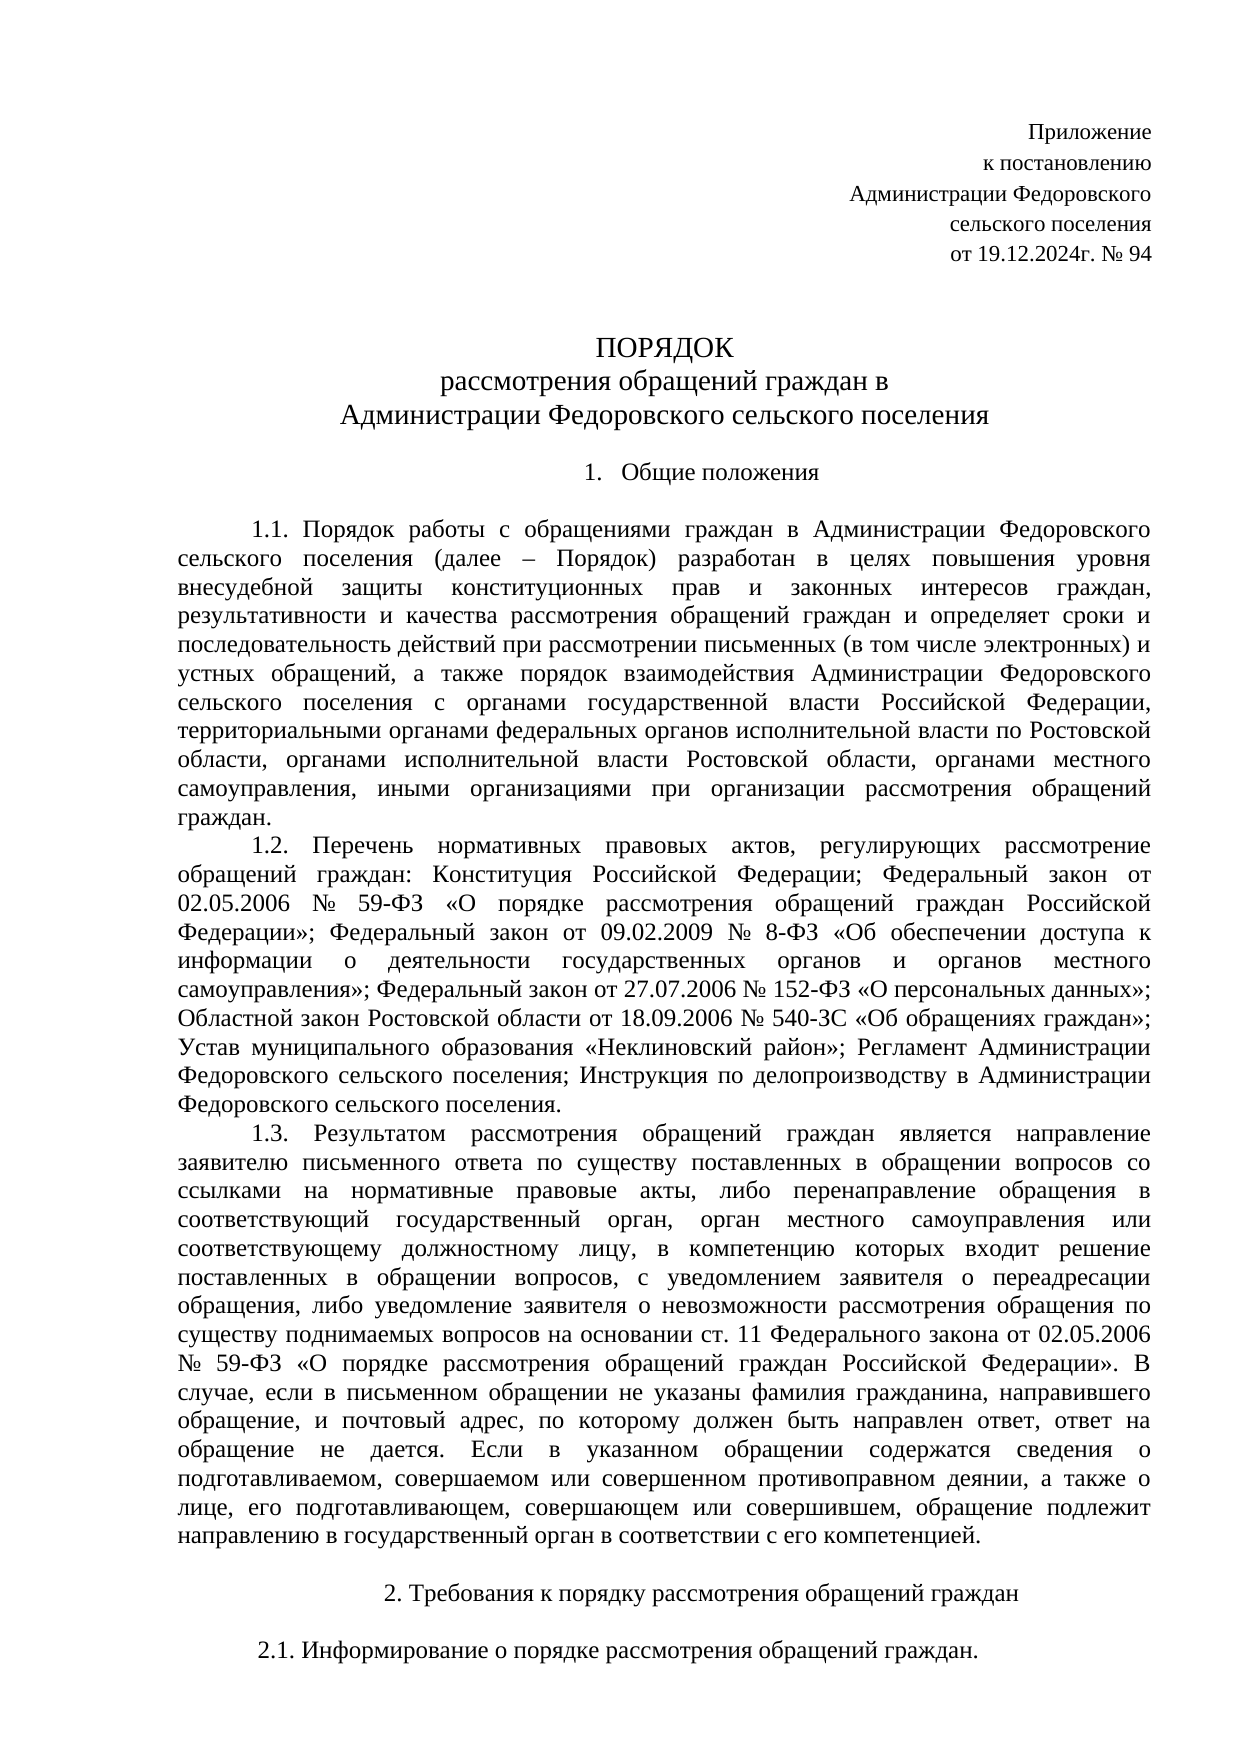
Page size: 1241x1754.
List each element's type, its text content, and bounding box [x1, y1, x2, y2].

text 2. Требования к порядку рассмотрения обращений граждан [177, 1578, 1152, 1607]
text сельского поселения [177, 210, 1152, 236]
text ПОРЯДОК [177, 330, 1152, 363]
text 1.2. Перечень нормативных правовых актов, регулирующих рассмотрение обращений граждан: Конституция Российской Федерации; Федеральный закон от 02.05.2006 № 59-ФЗ «О порядке рассмотрения обращений граждан Российской Федерации»; Федеральный закон от 09.02.2009 № 8-ФЗ «Об обеспечении доступа к информации о деятельности государственных органов и органов местного самоуправления»; Федеральный закон от 27.07.2006 № 152-ФЗ «О персональных данных»; Областной закон Ростовской области от 18.09.2006 № 540-ЗС «Об обращениях граждан»; Устав муниципального образования «Неклиновский район»; Регламент Администрации Федоровского сельского поселения; Инструкция по делопроизводству в Администрации Федоровского сельского поселения. [177, 830, 1152, 1118]
text Администрации Федоровского сельского поселения [177, 397, 1152, 430]
text 1.1. Порядок работы с обращениями граждан в Администрации Федоровского сельского поселения (далее – Порядок) разработан в целях повышения уровня внесудебной защиты конституционных прав и законных интересов граждан, результативности и качества рассмотрения обращений граждан и определяет сроки и последовательность действий при рассмотрении письменных (в том числе электронных) и устных обращений, а также порядок взаимодействия Администрации Федоровского сельского поселения с органами государственной власти Российской Федерации, территориальными органами федеральных органов исполнительной власти по Ростовской области, органами исполнительной власти Ростовской области, органами местного самоуправления, иными организациями при организации рассмотрения обращений граждан. [177, 514, 1152, 830]
text рассмотрения обращений граждан в [177, 363, 1152, 397]
text к постановлению [177, 149, 1152, 176]
list Общие положения [251, 457, 1152, 485]
text 1.3. Результатом рассмотрения обращений граждан является направление заявителю письменного ответа по существу поставленных в обращении вопросов со ссылками на нормативные правовые акты, либо перенаправление обращения в соответствующий государственный орган, орган местного самоуправления или соответствующему должностному лицу, в компетенцию которых входит решение поставленных в обращении вопросов, с уведомлением заявителя о переадресации обращения, либо уведомление заявителя о невозможности рассмотрения обращения по существу поднимаемых вопросов на основании ст. 11 Федерального закона от 02.05.2006 № 59-ФЗ «О порядке рассмотрения обращений граждан Российской Федерации». В случае, если в письменном обращении не указаны фамилия гражданина, направившего обращение, и почтовый адрес, по которому должен быть направлен ответ, ответ на обращение не дается. Если в указанном обращении содержатся сведения о подготавливаемом, совершаемом или совершенном противоправном деянии, а также о лице, его подготавливающем, совершающем или совершившем, обращение подлежит направлению в государственный орган в соответствии с его компетенцией. [177, 1118, 1152, 1549]
text Приложение [177, 118, 1152, 144]
text 2.1. Информирование о порядке рассмотрения обращений граждан. [177, 1635, 1152, 1664]
text Администрации Федоровского [177, 180, 1152, 206]
text от 19.12.2024г. № 94 [177, 240, 1152, 266]
